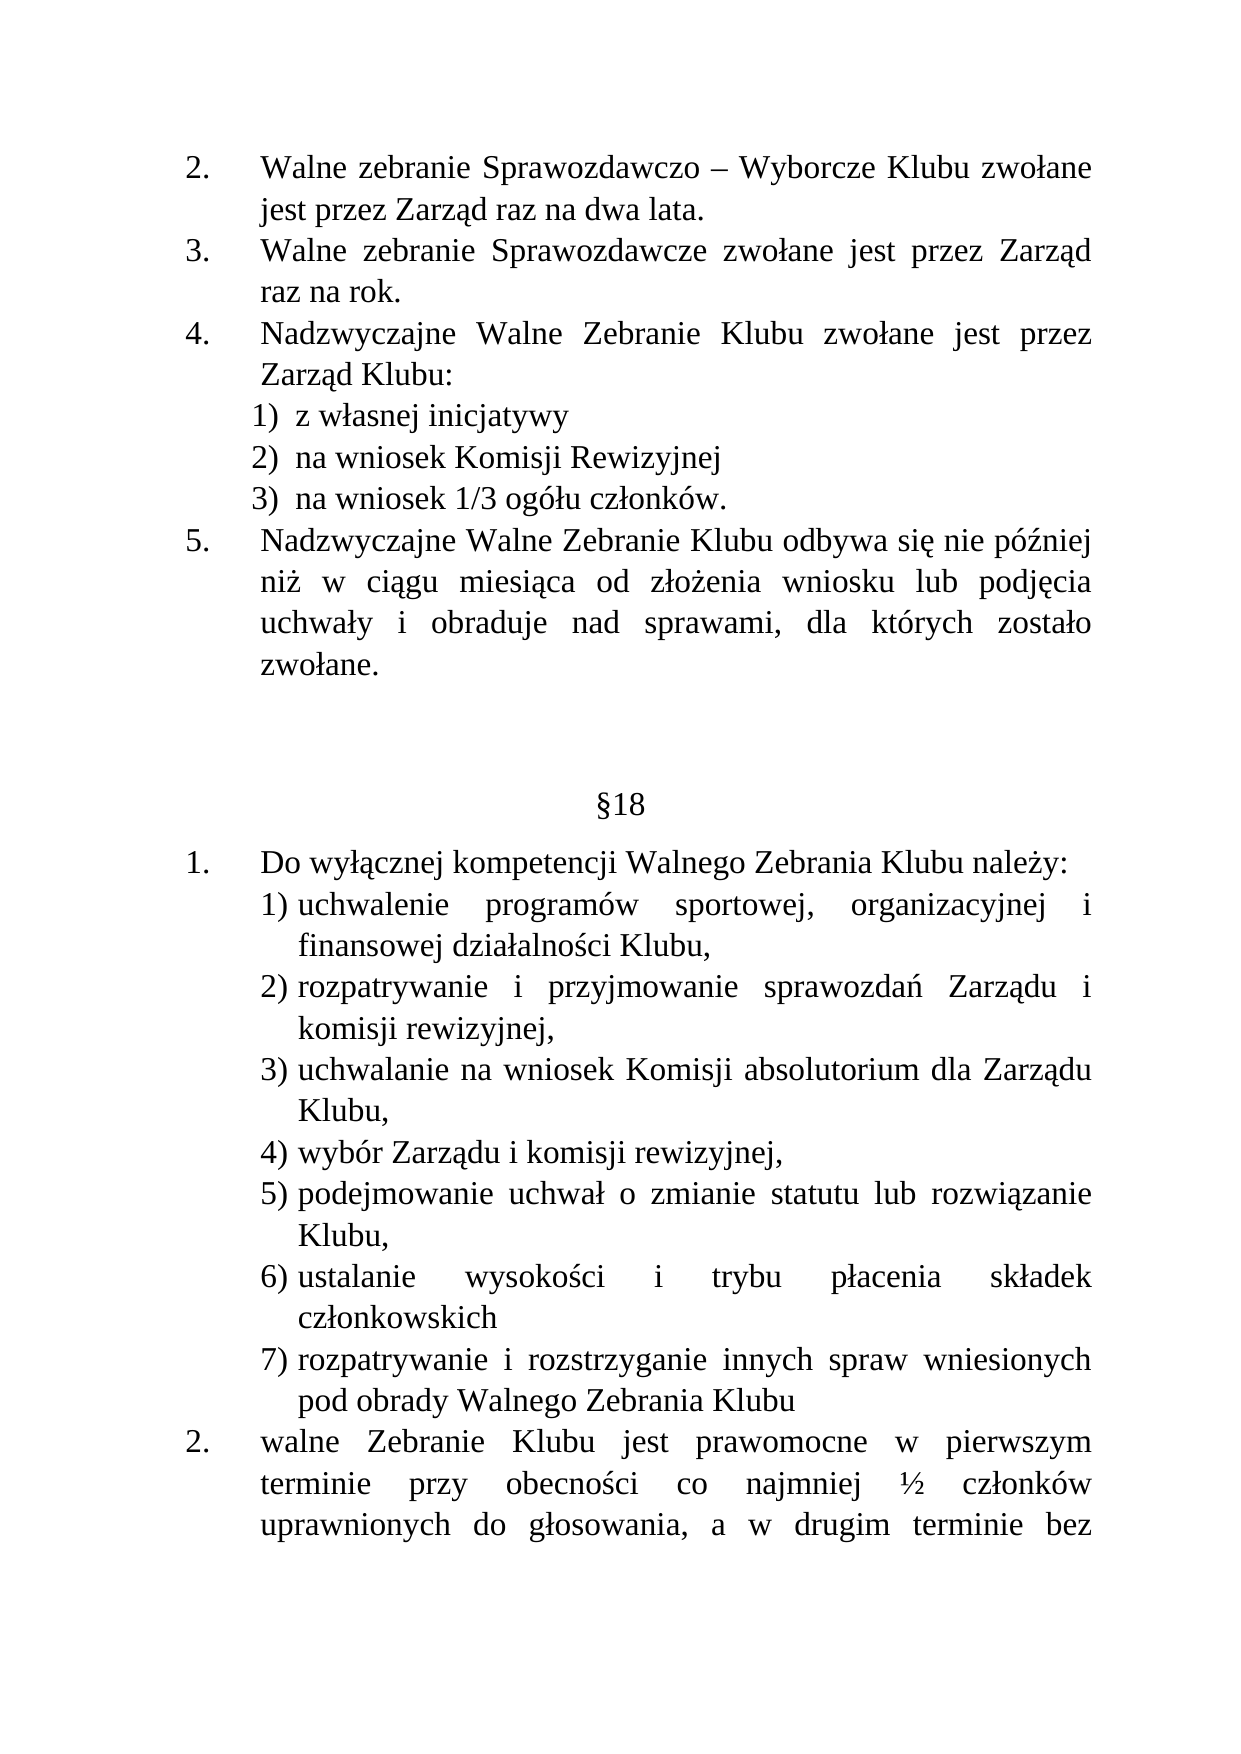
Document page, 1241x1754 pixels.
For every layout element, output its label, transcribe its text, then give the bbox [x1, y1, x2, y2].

list rozpatrywanie i rozstrzyganie innych spraw wniesionych pod obrady Walnego Zebrania Klubu [260, 1339, 1093, 1418]
text §18 [148, 784, 1093, 823]
list na wniosek 1/3 ogółu członków. [223, 478, 1093, 517]
list rozpatrywanie i przyjmowanie sprawozdań Zarządu i komisji rewizyjnej, [260, 967, 1093, 1046]
list uchwalenie programów sportowej, organizacyjnej i finansowej działalności Klubu, [260, 884, 1093, 964]
list na wniosek Komisji Rewizyjnej [223, 437, 1093, 475]
list Walne zebranie Sprawozdawcze zwołane jest przez Zarząd raz na rok. [185, 230, 1093, 310]
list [185, 1422, 1093, 1543]
list Do wyłącznej kompetencji Walnego Zebrania Klubu należy: [185, 843, 1093, 881]
list ustalanie wysokości i trybu płacenia składek członkowskich [260, 1256, 1093, 1336]
list podejmowanie uchwał o zmianie statutu lub rozwiązanie Klubu, [260, 1173, 1093, 1253]
list Nadzwyczajne Walne Zebranie Klubu zwołane jest przez Zarząd Klubu: [185, 313, 1093, 393]
list wybór Zarządu i komisji rewizyjnej, [260, 1132, 1093, 1170]
list Nadzwyczajne Walne Zebranie Klubu odbywa się nie później niż w ciągu miesiąca od złożenia wniosku lub podjęcia uchwały i obraduje nad sprawami, dla których zostało zwołane. [185, 520, 1093, 682]
list uchwalanie na wniosek Komisji absolutorium dla Zarządu Klubu, [260, 1049, 1093, 1129]
list z własnej inicjatywy [223, 396, 1093, 434]
list Walne zebranie Sprawozdawczo – Wyborcze Klubu zwołane jest przez Zarząd raz na dwa lata. [185, 148, 1093, 227]
